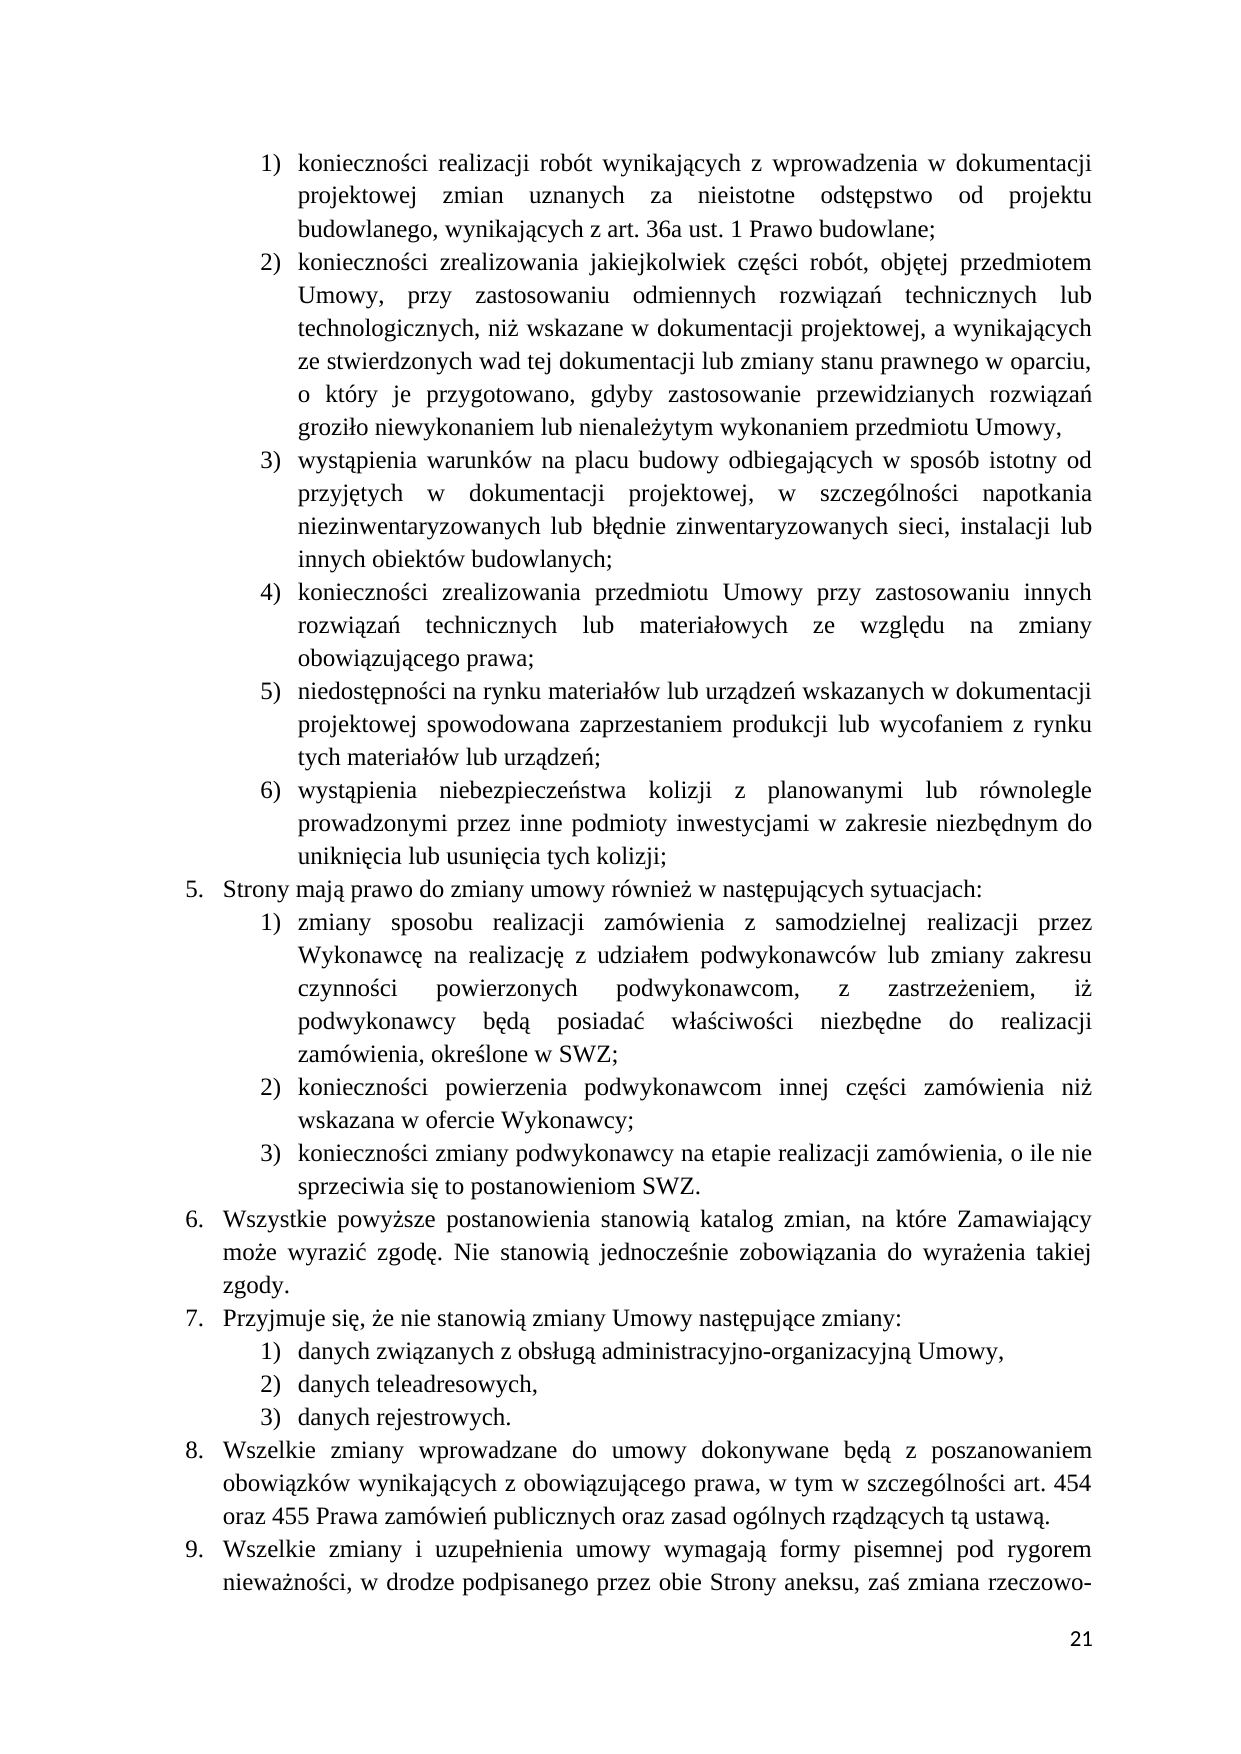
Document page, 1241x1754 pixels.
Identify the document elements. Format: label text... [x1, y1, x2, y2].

list danych rejestrowych. [260, 1402, 1093, 1431]
list Przyjmuje się, że nie stanowią zmiany Umowy następujące zmiany: [185, 1303, 1093, 1332]
list konieczności realizacji robót wynikających z wprowadzenia w dokumentacji projektowej zmian uznanych za nieistotne odstępstwo od projektu budowlanego, wynikających z art. 36a ust. 1 Prawo budowlane; [260, 148, 1093, 242]
list konieczności zmiany podwykonawcy na etapie realizacji zamówienia, o ile nie sprzeciwia się to postanowieniom SWZ. [260, 1138, 1093, 1200]
list zmiany sposobu realizacji zamówienia z samodzielnej realizacji przez Wykonawcę na realizację z udziałem podwykonawców lub zmiany zakresu czynności powierzonych podwykonawcom, z zastrzeżeniem, iż podwykonawcy będą posiadać właściwości niezbędne do realizacji zamówienia, określone w SWZ; [260, 907, 1093, 1068]
list wystąpienia niebezpieczeństwa kolizji z planowanymi lub równolegle prowadzonymi przez inne podmioty inwestycjami w zakresie niezbędnym do uniknięcia lub usunięcia tych kolizji; [260, 775, 1093, 870]
list konieczności powierzenia podwykonawcom innej części zamówienia niż wskazana w ofercie Wykonawcy; [260, 1072, 1093, 1134]
list konieczności zrealizowania przedmiotu Umowy przy zastosowaniu innych rozwiązań technicznych lub materiałowych ze względu na zmiany obowiązującego prawa; [260, 577, 1093, 672]
list Strony mają prawo do zmiany umowy również w następujących sytuacjach: [185, 874, 1093, 903]
list Wszelkie zmiany wprowadzane do umowy dokonywane będą z poszanowaniem obowiązków wynikających z obowiązującego prawa, w tym w szczególności art. 454 oraz 455 Prawa zamówień publicznych oraz zasad ogólnych rządzących tą ustawą. [185, 1435, 1093, 1530]
list danych związanych z obsługą administracyjno-organizacyjną Umowy, [260, 1336, 1093, 1365]
list Wszystkie powyższe postanowienia stanowią katalog zmian, na które Zamawiający może wyrazić zgodę. Nie stanowią jednocześnie zobowiązania do wyrażenia takiej zgody. [185, 1204, 1093, 1299]
list niedostępności na rynku materiałów lub urządzeń wskazanych w dokumentacji projektowej spowodowana zaprzestaniem produkcji lub wycofaniem z rynku tych materiałów lub urządzeń; [260, 676, 1093, 771]
list konieczności zrealizowania jakiejkolwiek części robót, objętej przedmiotem Umowy, przy zastosowaniu odmiennych rozwiązań technicznych lub technologicznych, niż wskazane w dokumentacji projektowej, a wynikających ze stwierdzonych wad tej dokumentacji lub zmiany stanu prawnego w oparciu, o który je przygotowano, gdyby zastosowanie przewidzianych rozwiązań groziło niewykonaniem lub nienależytym wykonaniem przedmiotu Umowy, [260, 247, 1093, 441]
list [185, 1534, 1093, 1596]
list wystąpienia warunków na placu budowy odbiegających w sposób istotny od przyjętych w dokumentacji projektowej, w szczególności napotkania niezinwentaryzowanych lub błędnie zinwentaryzowanych sieci, instalacji lub innych obiektów budowlanych; [260, 445, 1093, 573]
list danych teleadresowych, [260, 1369, 1093, 1398]
